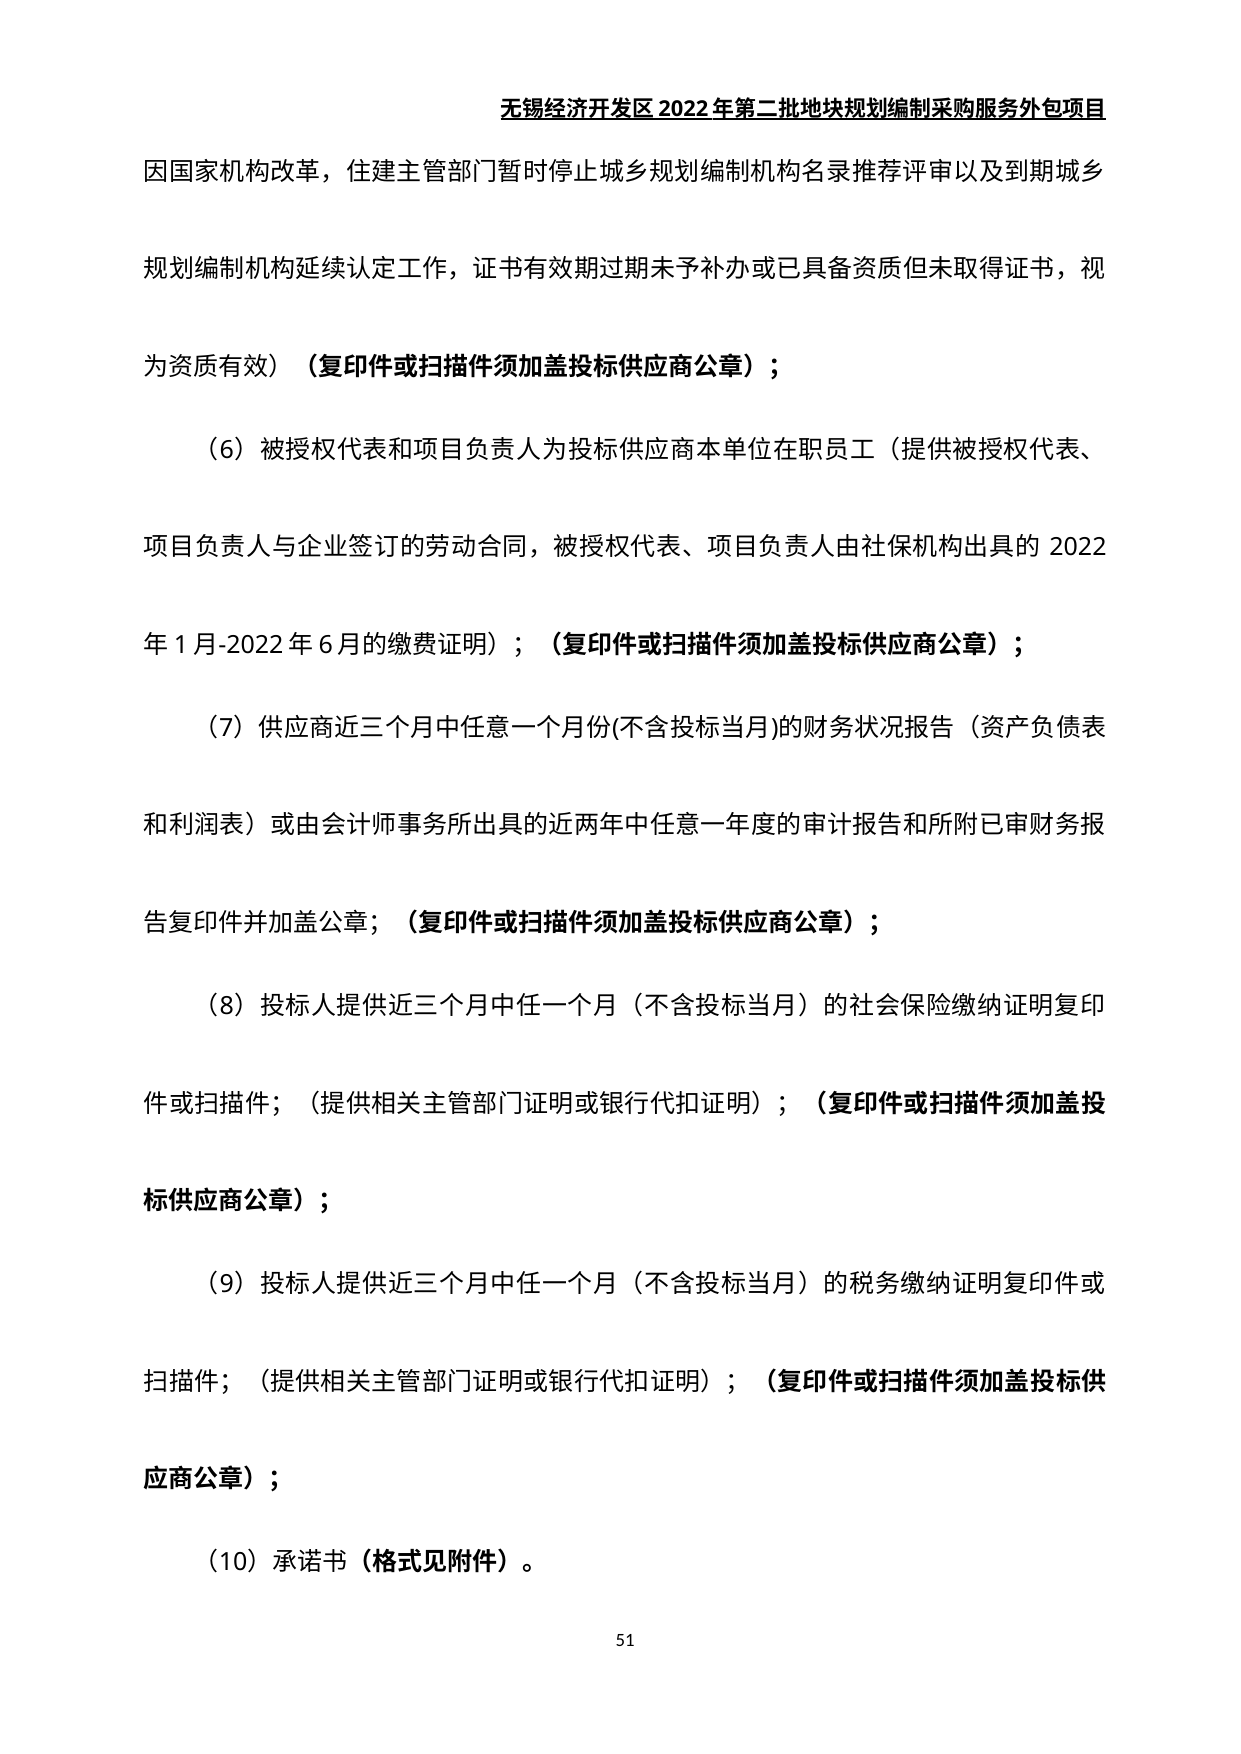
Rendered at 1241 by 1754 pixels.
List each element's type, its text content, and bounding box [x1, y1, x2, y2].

text （8）投标人提供近三个月中任一个月（不含投标当月）的社会保险缴纳证明复印件或扫描件；（提供相关主管部门证明或银行代扣证明）；（复印件或扫描件须加盖投标供应商公章）； [144, 971, 1106, 1231]
text （6）被授权代表和项目负责人为投标供应商本单位在职员工（提供被授权代表、项目负责人与企业签订的劳动合同，被授权代表、项目负责人由社保机构出具的2022年1月-2022年6月的缴费证明）；（复印件或扫描件须加盖投标供应商公章）； [144, 415, 1106, 675]
text （9）投标人提供近三个月中任一个月（不含投标当月）的税务缴纳证明复印件或扫描件；（提供相关主管部门证明或银行代扣证明）；（复印件或扫描件须加盖投标供应商公章）； [144, 1249, 1106, 1509]
text （7）供应商近三个月中任意一个月份(不含投标当月)的财务状况报告（资产负债表和利润表）或由会计师事务所出具的近两年中任意一年度的审计报告和所附已审财务报告复印件并加盖公章；（复印件或扫描件须加盖投标供应商公章）； [144, 693, 1106, 953]
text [144, 137, 1106, 397]
text （10）承诺书（格式见附件）。 [144, 1527, 1106, 1592]
